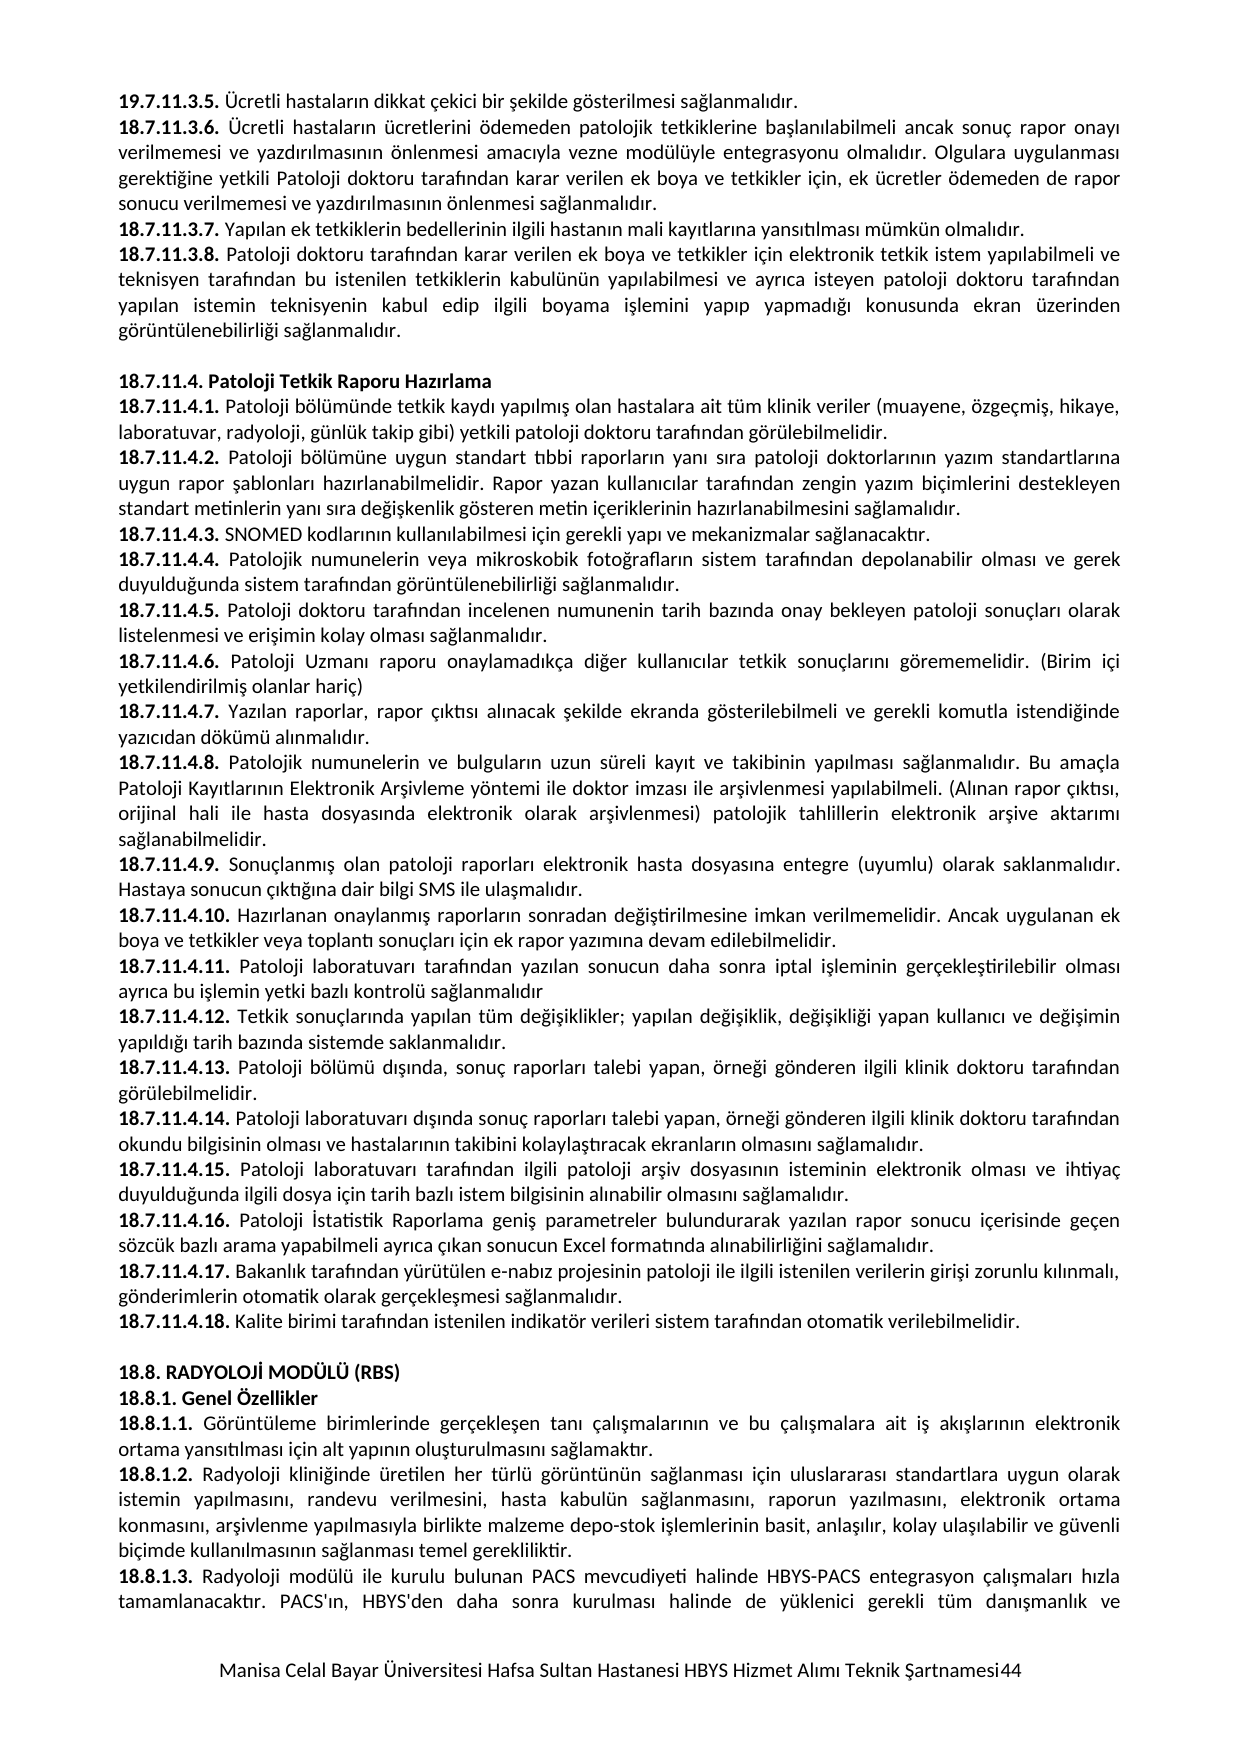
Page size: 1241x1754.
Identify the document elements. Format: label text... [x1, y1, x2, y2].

text 18.7.11.4.3. SNOMED kodlarının kullanılabilmesi için gerekli yapı ve mekanizmalar sağlanacaktır. [118, 521, 1122, 546]
text 18.7.11.3.6. Ücretli hastaların ücretlerini ödemeden patolojik tetkiklerine başlanılabilmeli ancak sonuç rapor onayı verilmemesi ve yazdırılmasının önlenmesi amacıyla vezne modülüyle entegrasyonu olmalıdır. Olgulara uygulanması gerektiğine yetkili Patoloji doktoru tarafından karar verilen ek boya ve tetkikler için, ek ücretler ödemeden de rapor sonucu verilmemesi ve yazdırılmasının önlenmesi sağlanmalıdır. [118, 114, 1122, 216]
text 18.7.11.3.8. Patoloji doktoru tarafından karar verilen ek boya ve tetkikler için elektronik tetkik istem yapılabilmeli ve teknisyen tarafından bu istenilen tetkiklerin kabulünün yapılabilmesi ve ayrıca isteyen patoloji doktoru tarafından yapılan istemin teknisyenin kabul edip ilgili boyama işlemini yapıp yapmadığı konusunda ekran üzerinden görüntülenebilirliği sağlanmalıdır. [118, 241, 1122, 343]
text 18.7.11.4.9. Sonuçlanmış olan patoloji raporları elektronik hasta dosyasına entegre (uyumlu) olarak saklanmalıdır. Hastaya sonucun çıktığına dair bilgi SMS ile ulaşmalıdır. [118, 851, 1122, 902]
text 18.7.11.4.15. Patoloji laboratuvarı tarafından ilgili patoloji arşiv dosyasının isteminin elektronik olması ve ihtiyaç duyulduğunda ilgili dosya için tarih bazlı istem bilgisinin alınabilir olmasını sağlamalıdır. [118, 1156, 1122, 1207]
text 18.7.11.4.2. Patoloji bölümüne uygun standart tıbbi raporların yanı sıra patoloji doktorlarının yazım standartlarına uygun rapor şablonları hazırlanabilmelidir. Rapor yazan kullanıcılar tarafından zengin yazım biçimlerini destekleyen standart metinlerin yanı sıra değişkenlik gösteren metin içeriklerinin hazırlanabilmesini sağlamalıdır. [118, 444, 1122, 521]
text 18.7.11.4.12. Tetkik sonuçlarında yapılan tüm değişiklikler; yapılan değişiklik, değişikliği yapan kullanıcı ve değişimin yapıldığı tarih bazında sistemde saklanmalıdır. [118, 1004, 1122, 1054]
text 18.7.11.4.5. Patoloji doktoru tarafından incelenen numunenin tarih bazında onay bekleyen patoloji sonuçları olarak listelenmesi ve erişimin kolay olması sağlanmalıdır. [118, 597, 1122, 648]
text 18.7.11.4.17. Bakanlık tarafından yürütülen e-nabız projesinin patoloji ile ilgili istenilen verilerin girişi zorunlu kılınmalı, gönderimlerin otomatik olarak gerçekleşmesi sağlanmalıdır. [118, 1258, 1122, 1309]
text 18.8. RADYOLOJİ MODÜLÜ (RBS) [118, 1359, 1122, 1385]
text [118, 1563, 1122, 1614]
text 18.7.11.4.8. Patolojik numunelerin ve bulguların uzun süreli kayıt ve takibinin yapılması sağlanmalıdır. Bu amaçla Patoloji Kayıtlarının Elektronik Arşivleme yöntemi ile doktor imzası ile arşivlenmesi yapılabilmeli. (Alınan rapor çıktısı, orijinal hali ile hasta dosyasında elektronik olarak arşivlenmesi) patolojik tahlillerin elektronik arşive aktarımı sağlanabilmelidir. [118, 749, 1122, 851]
text 18.7.11.4.18. Kalite birimi tarafından istenilen indikatör verileri sistem tarafından otomatik verilebilmelidir. [118, 1309, 1122, 1334]
text 18.7.11.4. Patoloji Tetkik Raporu Hazırlama [118, 368, 1122, 394]
text 19.7.11.3.5. Ücretli hastaların dikkat çekici bir şekilde gösterilmesi sağlanmalıdır. [118, 89, 1122, 114]
text 18.7.11.4.14. Patoloji laboratuvarı dışında sonuç raporları talebi yapan, örneği gönderen ilgili klinik doktoru tarafından okundu bilgisinin olması ve hastalarının takibini kolaylaştıracak ekranların olmasını sağlamalıdır. [118, 1105, 1122, 1156]
text 18.7.11.4.10. Hazırlanan onaylanmış raporların sonradan değiştirilmesine imkan verilmemelidir. Ancak uygulanan ek boya ve tetkikler veya toplantı sonuçları için ek rapor yazımına devam edilebilmelidir. [118, 902, 1122, 953]
text 18.7.11.4.16. Patoloji İstatistik Raporlama geniş parametreler bulundurarak yazılan rapor sonucu içerisinde geçen sözcük bazlı arama yapabilmeli ayrıca çıkan sonucun Excel formatında alınabilirliğini sağlamalıdır. [118, 1207, 1122, 1258]
text 18.7.11.4.7. Yazılan raporlar, rapor çıktısı alınacak şekilde ekranda gösterilebilmeli ve gerekli komutla istendiğinde yazıcıdan dökümü alınmalıdır. [118, 699, 1122, 749]
text 18.8.1.2. Radyoloji kliniğinde üretilen her türlü görüntünün sağlanması için uluslararası standartlara uygun olarak istemin yapılmasını, randevu verilmesini, hasta kabulün sağlanmasını, raporun yazılmasını, elektronik ortama konmasını, arşivlenme yapılmasıyla birlikte malzeme depo-stok işlemlerinin basit, anlaşılır, kolay ulaşılabilir ve güvenli biçimde kullanılmasının sağlanması temel gerekliliktir. [118, 1461, 1122, 1563]
text 18.7.11.4.13. Patoloji bölümü dışında, sonuç raporları talebi yapan, örneği gönderen ilgili klinik doktoru tarafından görülebilmelidir. [118, 1054, 1122, 1105]
text 18.7.11.4.6. Patoloji Uzmanı raporu onaylamadıkça diğer kullanıcılar tetkik sonuçlarını görememelidir. (Birim içi yetkilendirilmiş olanlar hariç) [118, 648, 1122, 699]
text 18.7.11.4.4. Patolojik numunelerin veya mikroskobik fotoğrafların sistem tarafından depolanabilir olması ve gerek duyulduğunda sistem tarafından görüntülenebilirliği sağlanmalıdır. [118, 546, 1122, 597]
text 18.8.1. Genel Özellikler [118, 1385, 1122, 1410]
text 18.7.11.4.1. Patoloji bölümünde tetkik kaydı yapılmış olan hastalara ait tüm klinik veriler (muayene, özgeçmiş, hikaye, laboratuvar, radyoloji, günlük takip gibi) yetkili patoloji doktoru tarafından görülebilmelidir. [118, 394, 1122, 444]
text 18.7.11.4.11. Patoloji laboratuvarı tarafından yazılan sonucun daha sonra iptal işleminin gerçekleştirilebilir olması ayrıca bu işlemin yetki bazlı kontrolü sağlanmalıdır [118, 953, 1122, 1004]
text 18.7.11.3.7. Yapılan ek tetkiklerin bedellerinin ilgili hastanın mali kayıtlarına yansıtılması mümkün olmalıdır. [118, 216, 1122, 241]
text 18.8.1.1. Görüntüleme birimlerinde gerçekleşen tanı çalışmalarının ve bu çalışmalara ait iş akışlarının elektronik ortama yansıtılması için alt yapının oluşturulmasını sağlamaktır. [118, 1410, 1122, 1461]
